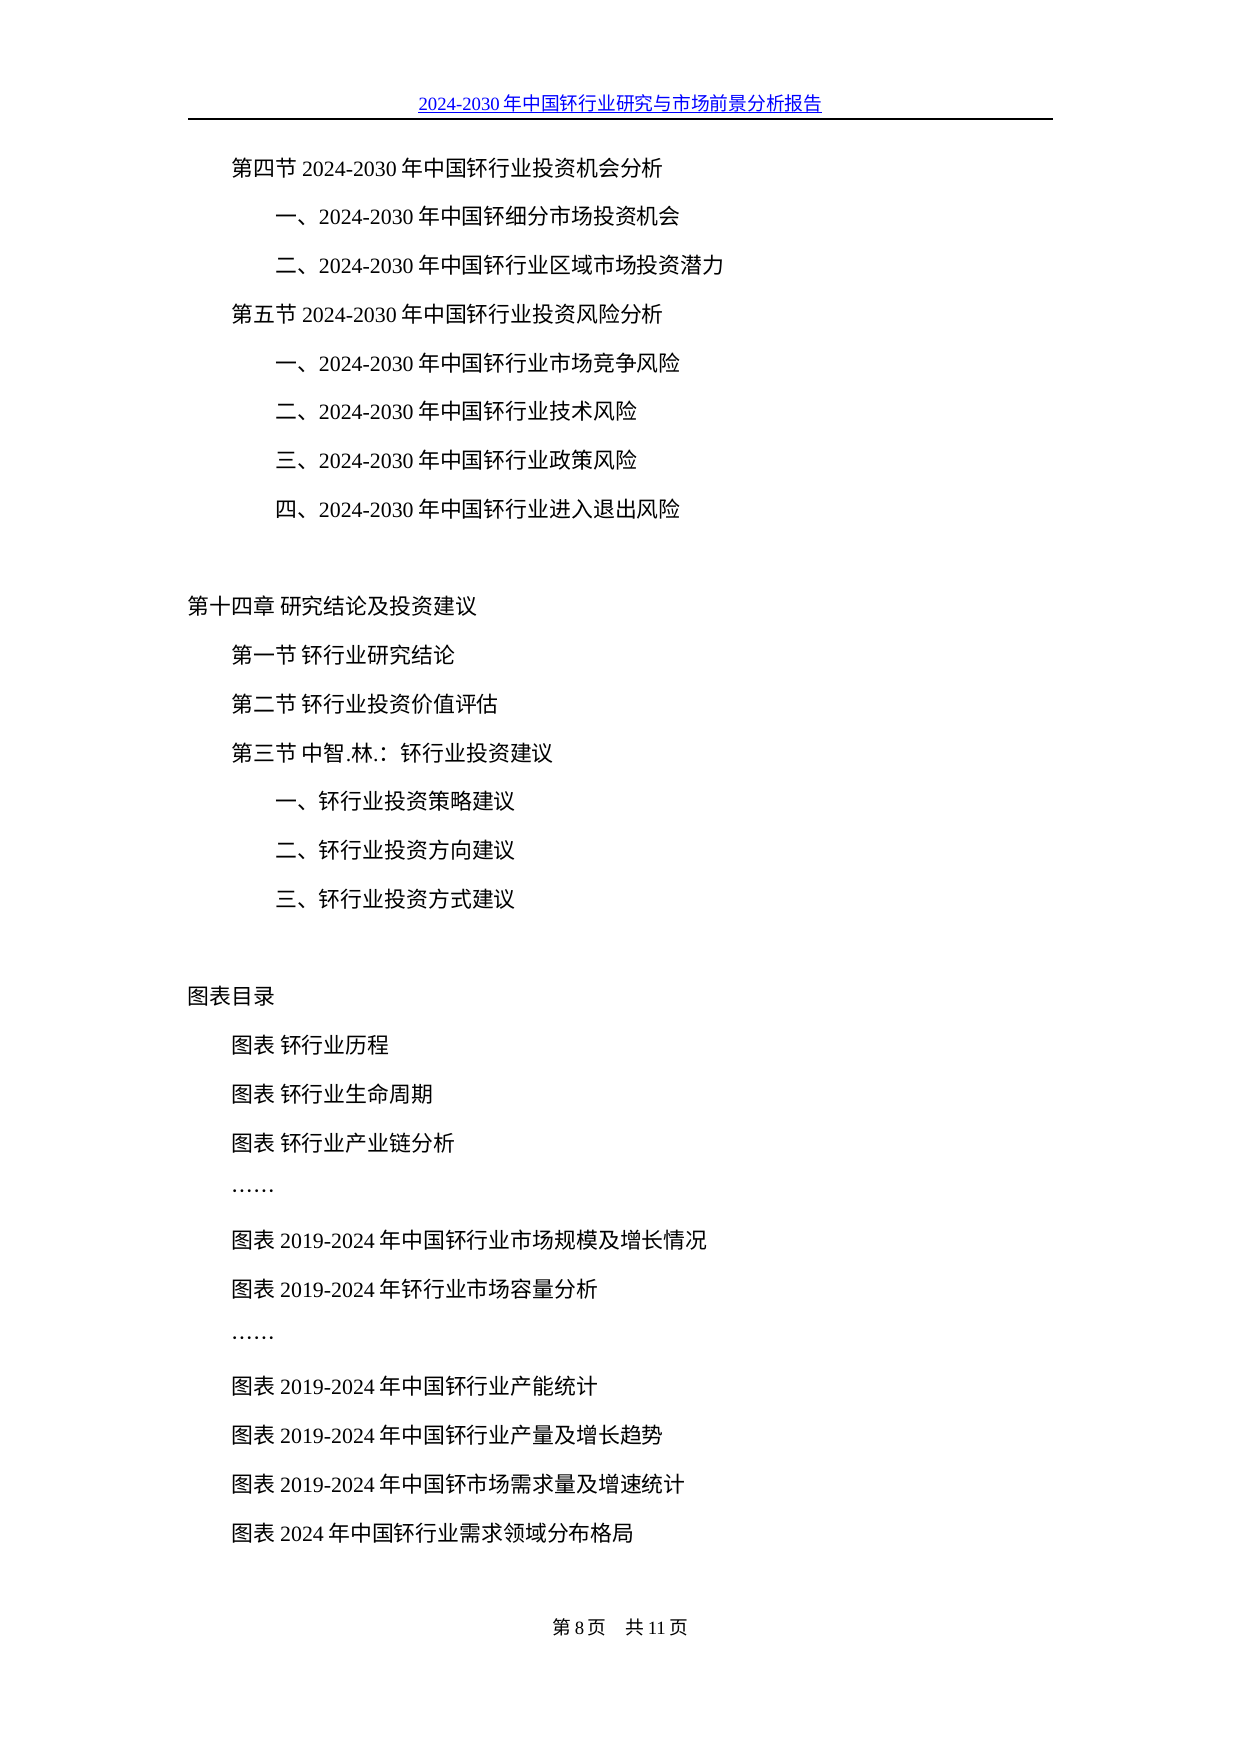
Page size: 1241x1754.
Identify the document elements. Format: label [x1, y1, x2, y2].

text [187, 150, 1053, 1548]
